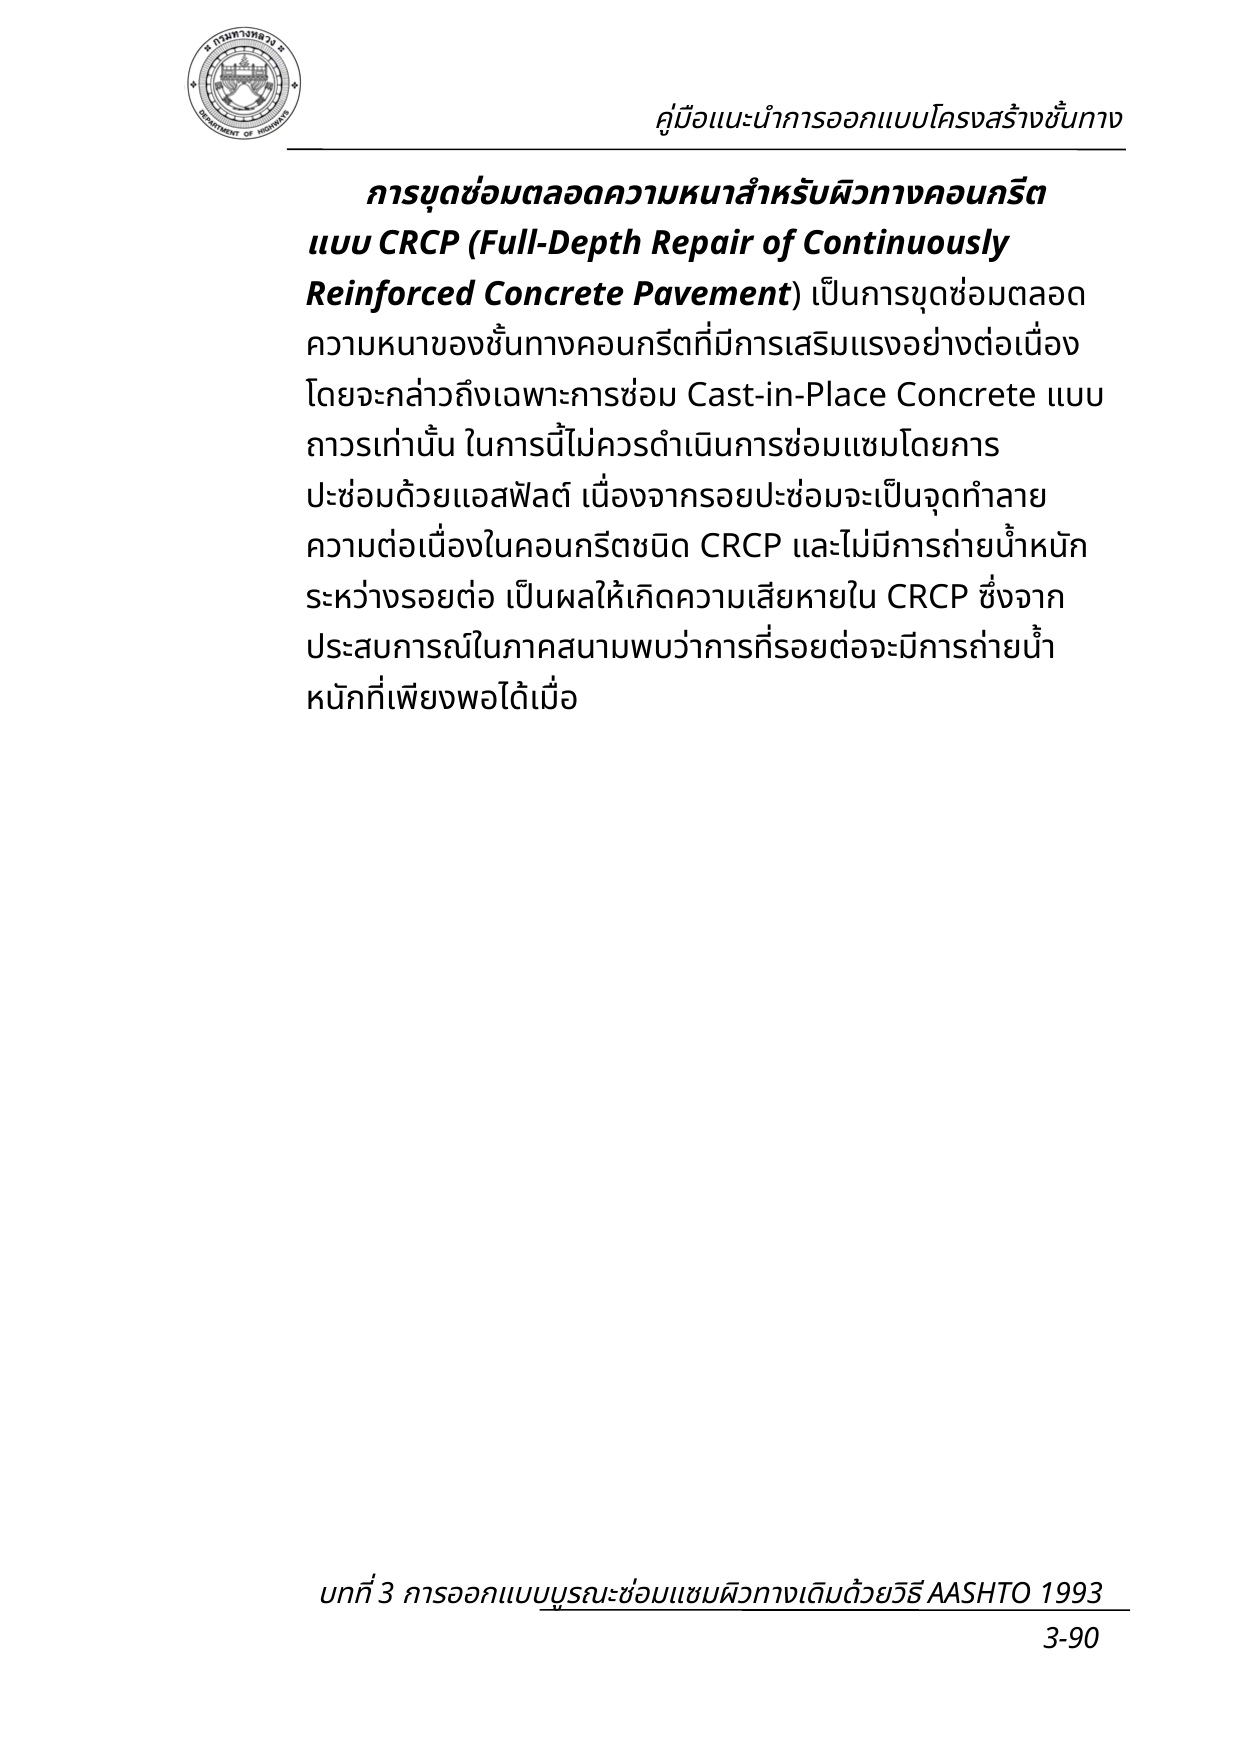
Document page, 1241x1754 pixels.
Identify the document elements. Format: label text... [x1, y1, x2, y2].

list การขุดซ่อมตลอดความหนาสำหรับผิวทางคอนกรีตแบบ CRCP (Full-Depth Repair of Continuously Reinforced Concrete Pavement) เป็นการขุดซ่อมตลอดความหนาของชั้นทางคอนกรีตที่มีการเสริมแรงอย่างต่อเนื่อง โดยจะกล่าวถึงเฉพาะการซ่อม Cast-in-Place Concrete แบบถาวรเท่านั้น ในการนี้ไม่ควรดำเนินการซ่อมแซมโดยการ ปะซ่อมด้วยแอสฟัลต์ เนื่องจากรอยปะซ่อมจะเป็นจุดทำลายความต่อเนื่องในคอนกรีตชนิด CRCP และไม่มีการถ่ายน้ำหนักระหว่างรอยต่อ เป็นผลให้เกิดความเสียหายใน CRCP ซึ่งจากประสบการณ์ในภาคสนามพบว่าการที่รอยต่อจะมีการถ่ายน้ำหนักที่เพียงพอได้เมื่อ [305, 169, 1106, 724]
picture [184, 24, 304, 143]
